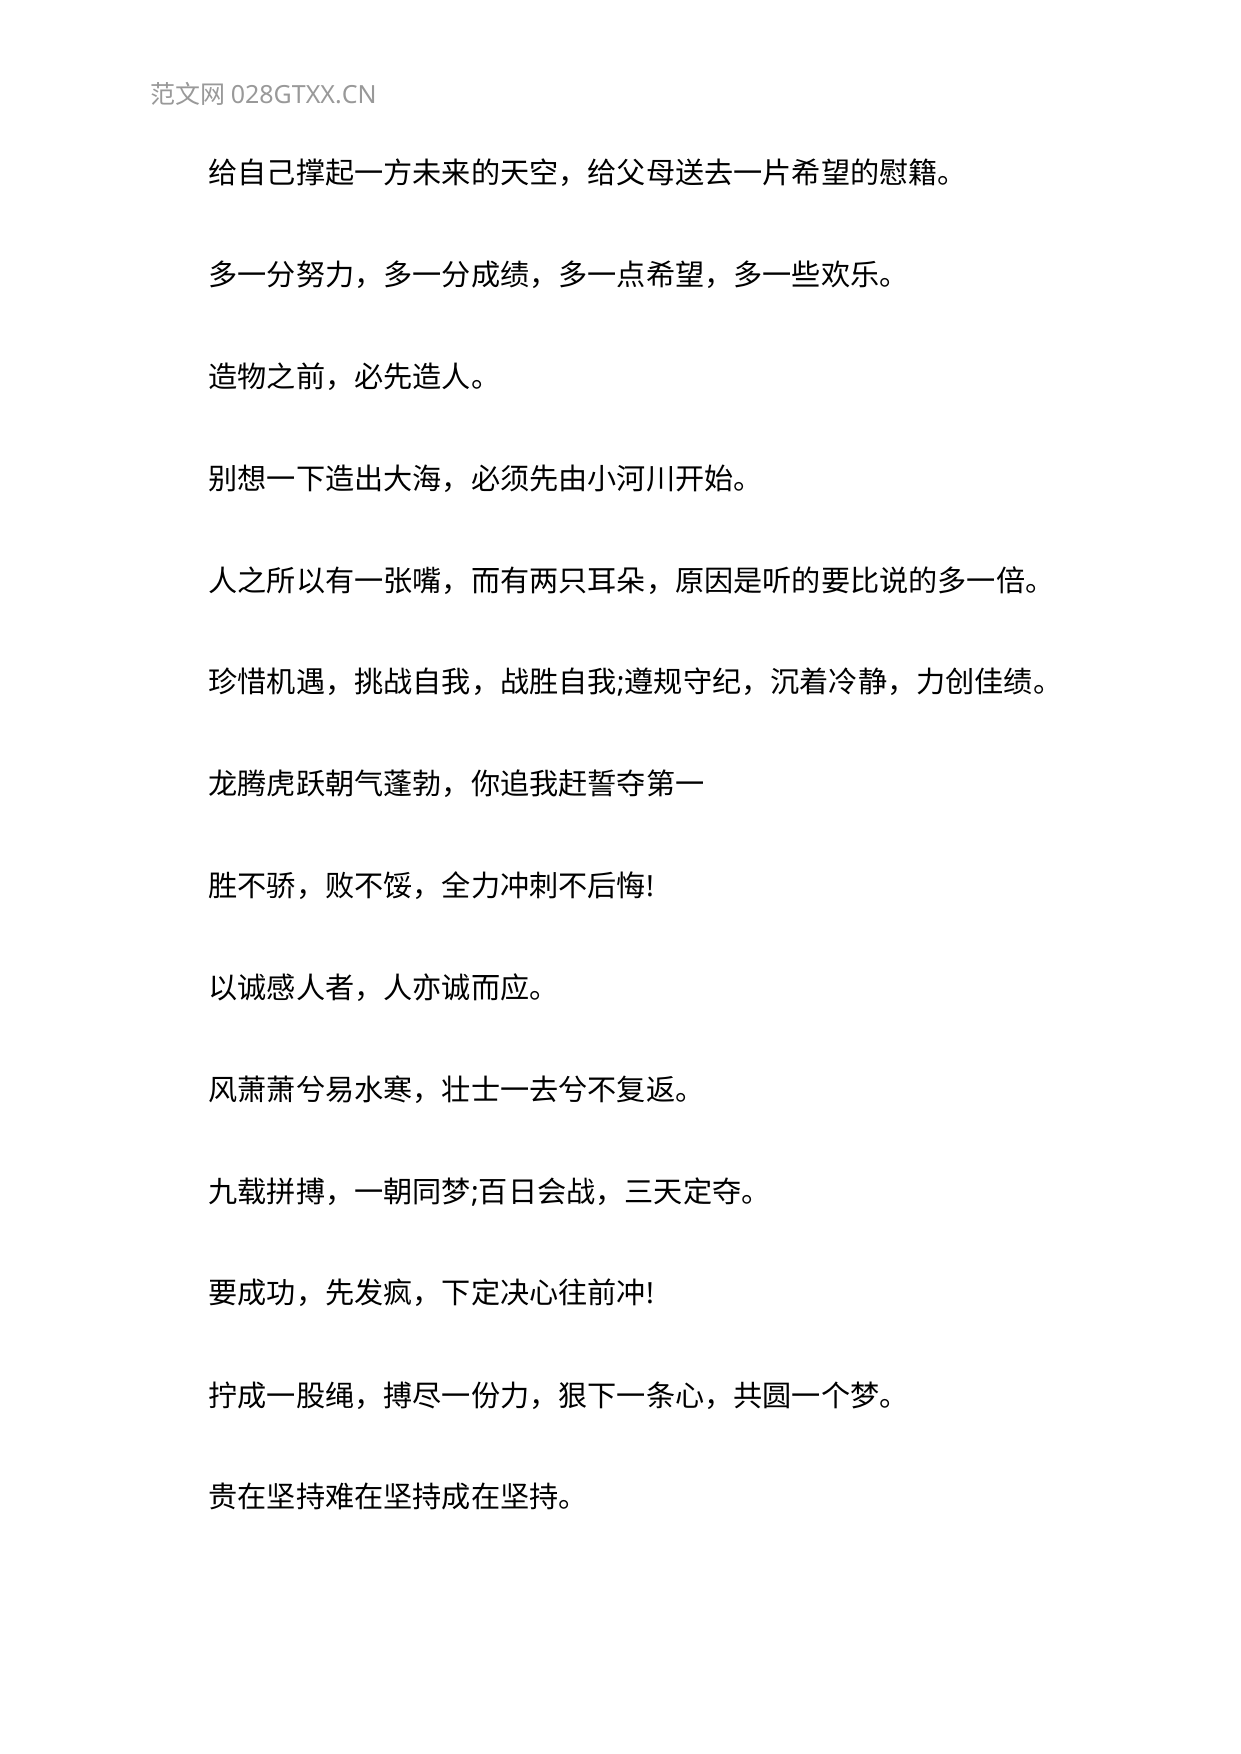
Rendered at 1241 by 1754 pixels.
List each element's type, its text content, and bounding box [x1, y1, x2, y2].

text 多一分努力，多一分成绩，多一点希望，多一些欢乐。 [150, 252, 1090, 294]
text 人之所以有一张嘴，而有两只耳朵，原因是听的要比说的多一倍。 [150, 557, 1090, 599]
text 别想一下造出大海，必须先由小河川开始。 [150, 455, 1090, 498]
text 贵在坚持难在坚持成在坚持。 [150, 1474, 1090, 1516]
text 给自己撑起一方未来的天空，给父母送去一片希望的慰籍。 [150, 150, 1090, 192]
text 九载拼搏，一朝同梦;百日会战，三天定夺。 [150, 1168, 1090, 1211]
text 龙腾虎跃朝气蓬勃，你追我赶誓夺第一 [150, 761, 1090, 803]
text 拧成一股绳，搏尽一份力，狠下一条心，共圆一个梦。 [150, 1372, 1090, 1414]
text 造物之前，必先造人。 [150, 353, 1090, 396]
text 以诚感人者，人亦诚而应。 [150, 964, 1090, 1007]
text 珍惜机遇，挑战自我，战胜自我;遵规守纪，沉着冷静，力创佳绩。 [150, 659, 1090, 701]
text 要成功，先发疯，下定决心往前冲! [150, 1270, 1090, 1312]
text 风萧萧兮易水寒，壮士一去兮不复返。 [150, 1066, 1090, 1109]
text 胜不骄，败不馁，全力冲刺不后悔! [150, 863, 1090, 905]
